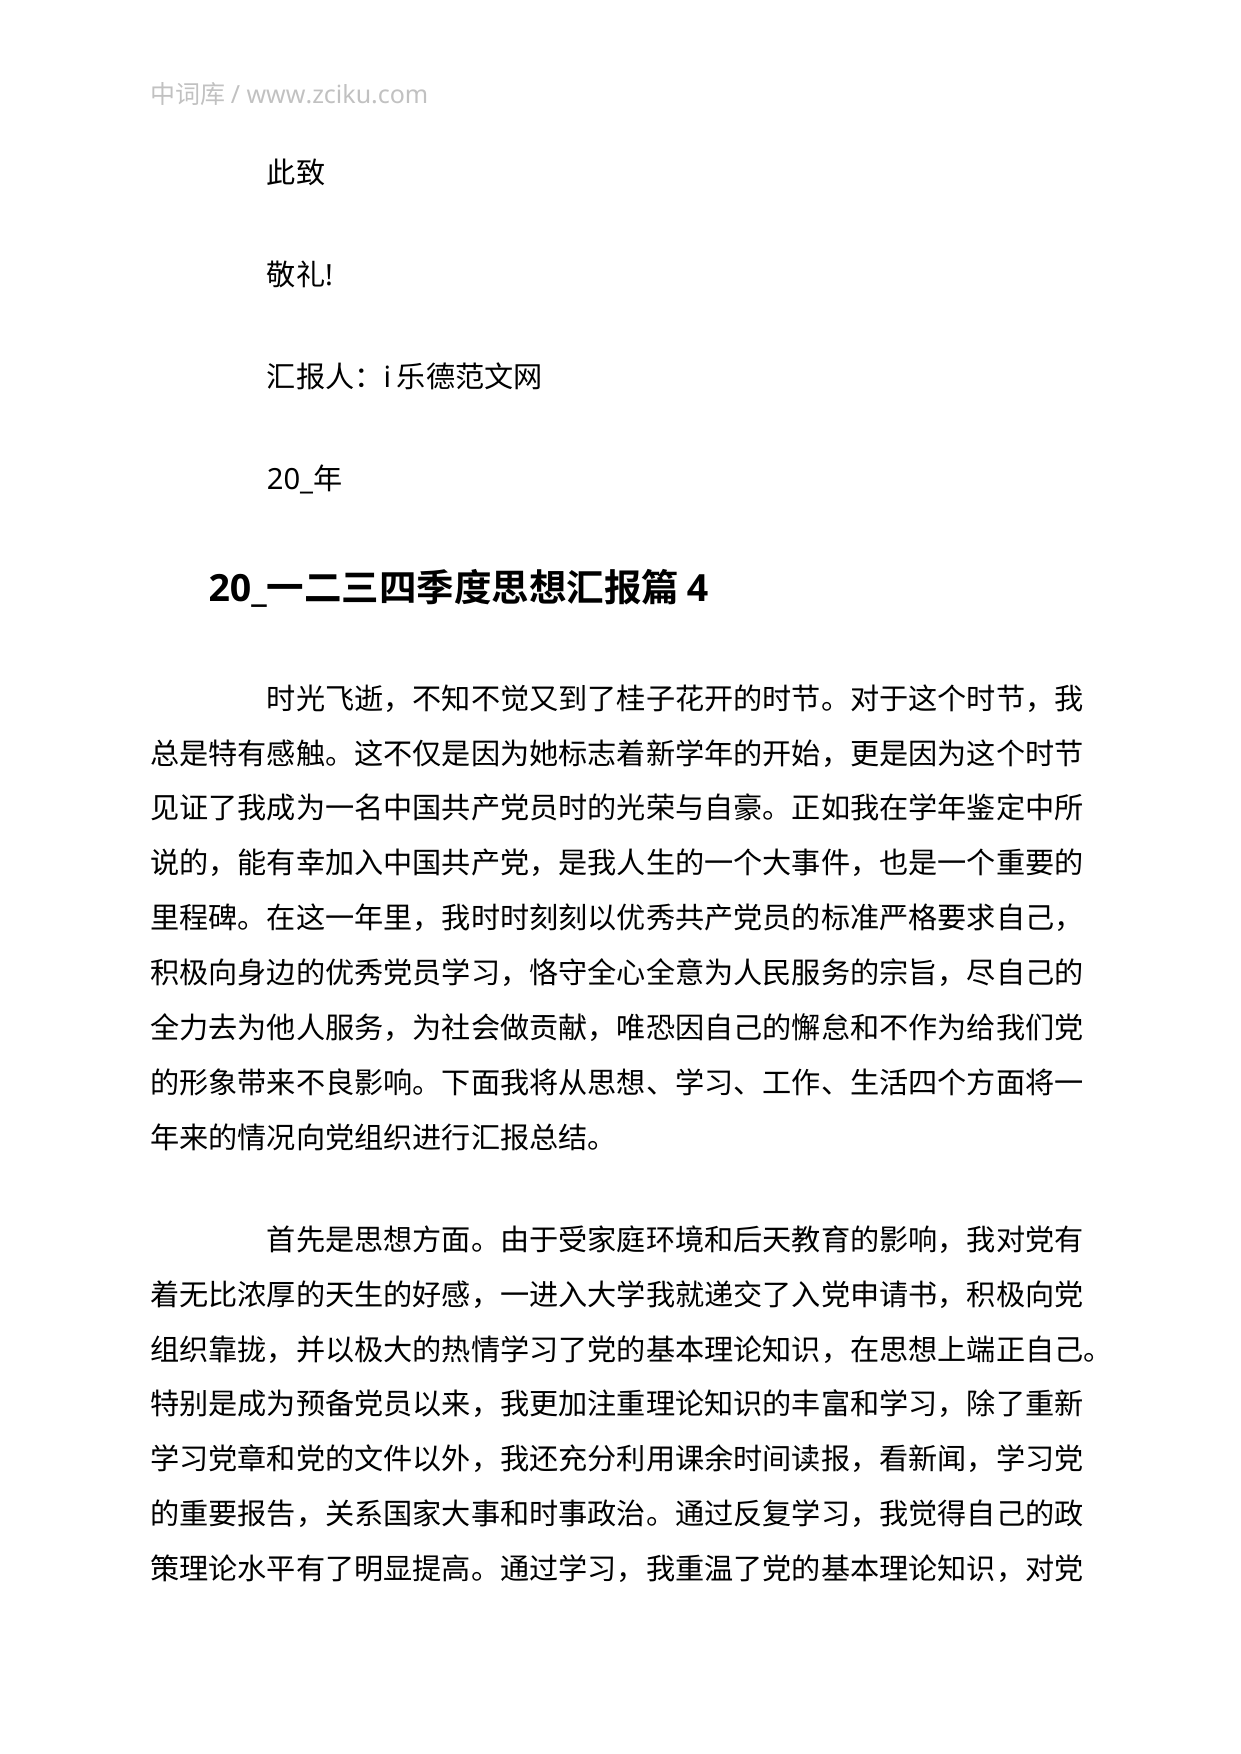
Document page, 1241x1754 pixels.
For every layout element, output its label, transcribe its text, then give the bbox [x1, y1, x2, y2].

text 敬礼! [150, 252, 1090, 294]
text 此致 [150, 150, 1090, 192]
text 时光飞逝，不知不觉又到了桂子花开的时节。对于这个时节，我总是特有感触。这不仅是因为她标志着新学年的开始，更是因为这个时节见证了我成为一名中国共产党员时的光荣与自豪。正如我在学年鉴定中所说的，能有幸加入中国共产党，是我人生的一个大事件，也是一个重要的里程碑。在这一年里，我时时刻刻以优秀共产党员的标准严格要求自己，积极向身边的优秀党员学习，恪守全心全意为人民服务的宗旨，尽自己的全力去为他人服务，为社会做贡献，唯恐因自己的懈怠和不作为给我们党的形象带来不良影响。下面我将从思想、学习、工作、生活四个方面将一年来的情况向党组织进行汇报总结。 [150, 675, 1090, 1157]
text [150, 1216, 1090, 1588]
text 20_年 [150, 456, 1090, 498]
text 20_一二三四季度思想汇报篇4 [150, 558, 1090, 612]
text 汇报人：i乐德范文网 [150, 354, 1090, 396]
